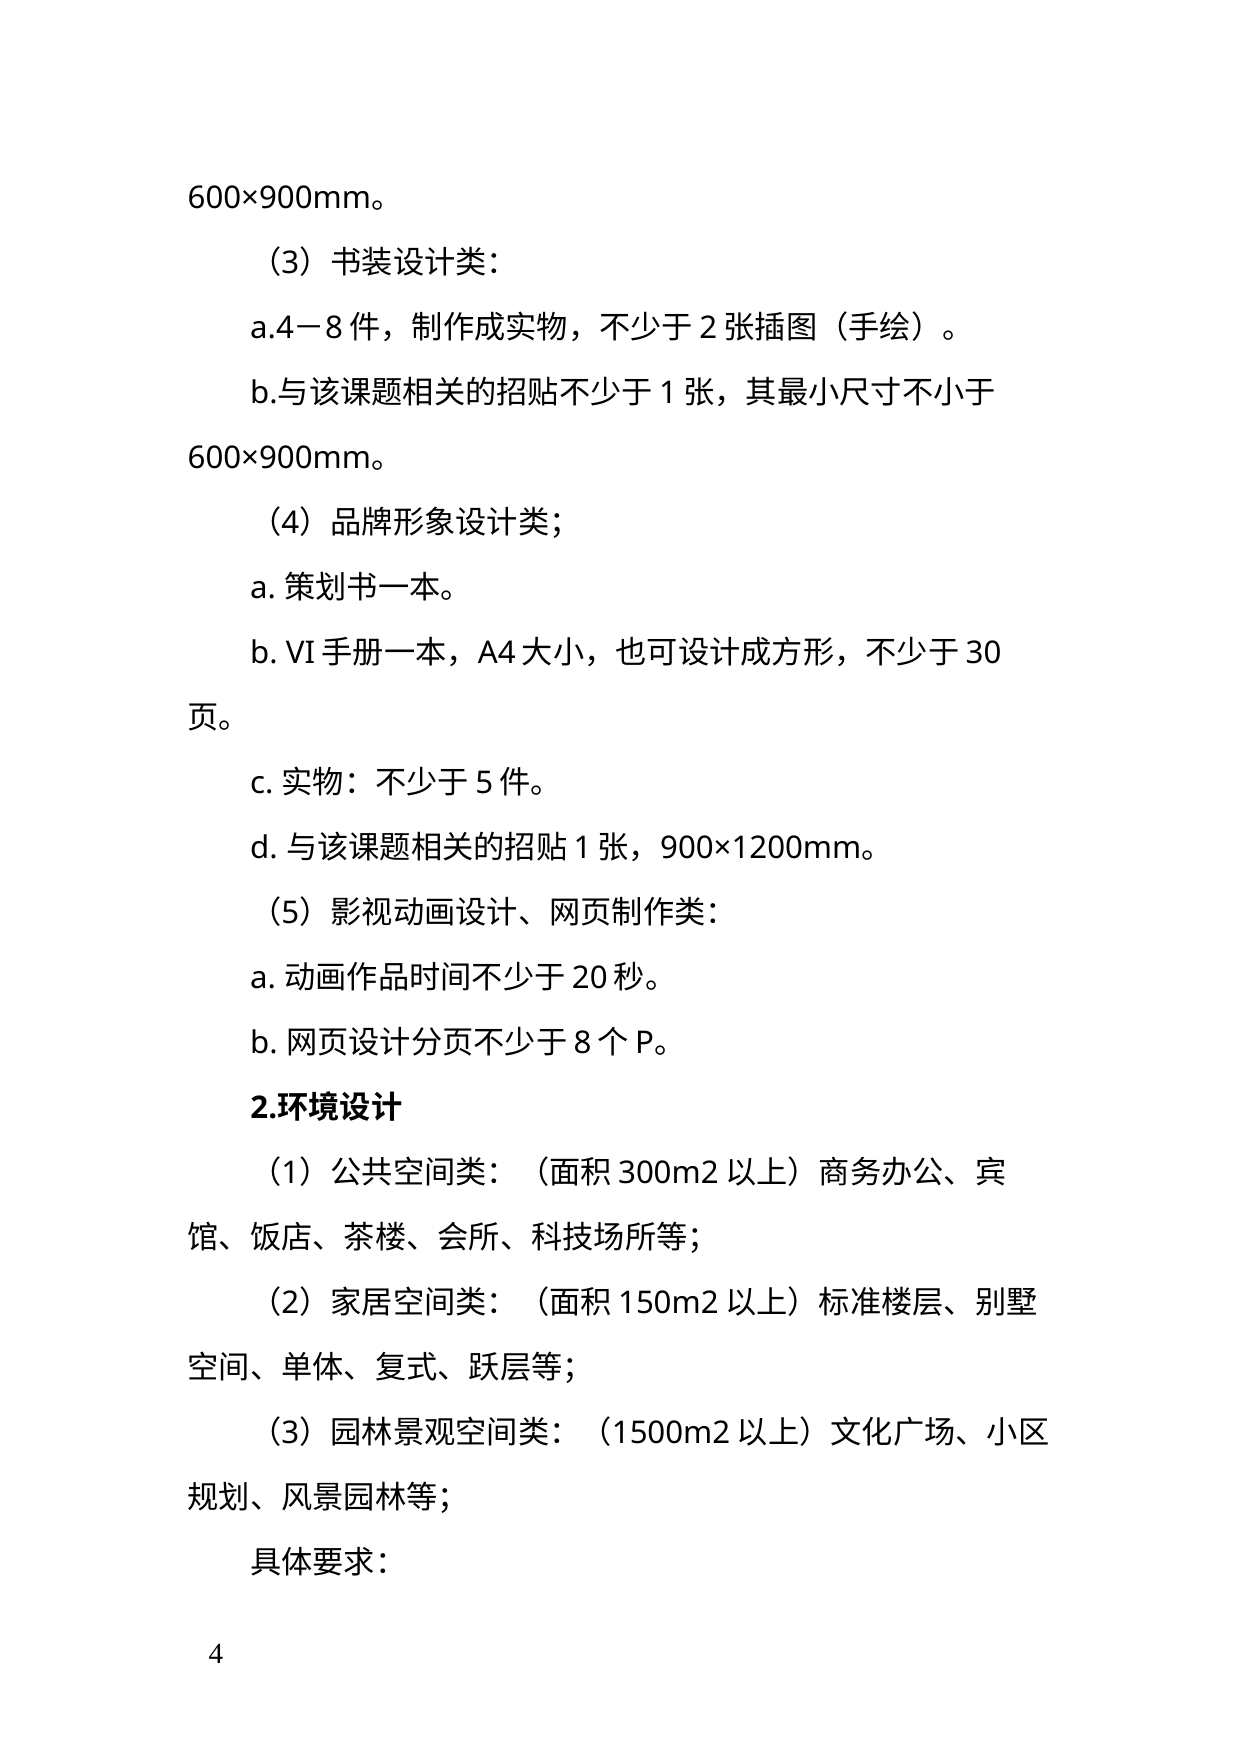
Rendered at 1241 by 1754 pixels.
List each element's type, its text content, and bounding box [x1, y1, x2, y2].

text b. VI手册一本，A4大小，也可设计成方形，不少于30页。 [187, 617, 1053, 747]
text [187, 162, 1053, 227]
text （2）家居空间类：（面积150m2以上）标准楼层、别墅空间、单体、复式、跃层等； [187, 1267, 1053, 1397]
text （3）书装设计类： [187, 227, 1053, 292]
text （1）公共空间类：（面积300m2以上）商务办公、宾馆、饭店、茶楼、会所、科技场所等； [187, 1137, 1053, 1267]
text a. 策划书一本。 [187, 552, 1053, 617]
text b.与该课题相关的招贴不少于1张，其最小尺寸不小于600×900mm。 [187, 357, 1053, 487]
text a. 动画作品时间不少于20秒。 [187, 942, 1053, 1007]
text b. 网页设计分页不少于8个P。 [187, 1007, 1053, 1072]
text d. 与该课题相关的招贴1张，900×1200mm。 [187, 812, 1053, 877]
text （4）品牌形象设计类； [187, 487, 1053, 552]
text （5）影视动画设计、网页制作类： [187, 877, 1053, 942]
text a.4－8件，制作成实物，不少于2张插图（手绘）。 [187, 292, 1053, 357]
text （3）园林景观空间类：（1500m2以上）文化广场、小区规划、风景园林等； [187, 1397, 1053, 1527]
text 具体要求： [187, 1527, 1053, 1592]
text c. 实物：不少于5件。 [187, 747, 1053, 812]
text 2.环境设计 [187, 1072, 1053, 1137]
